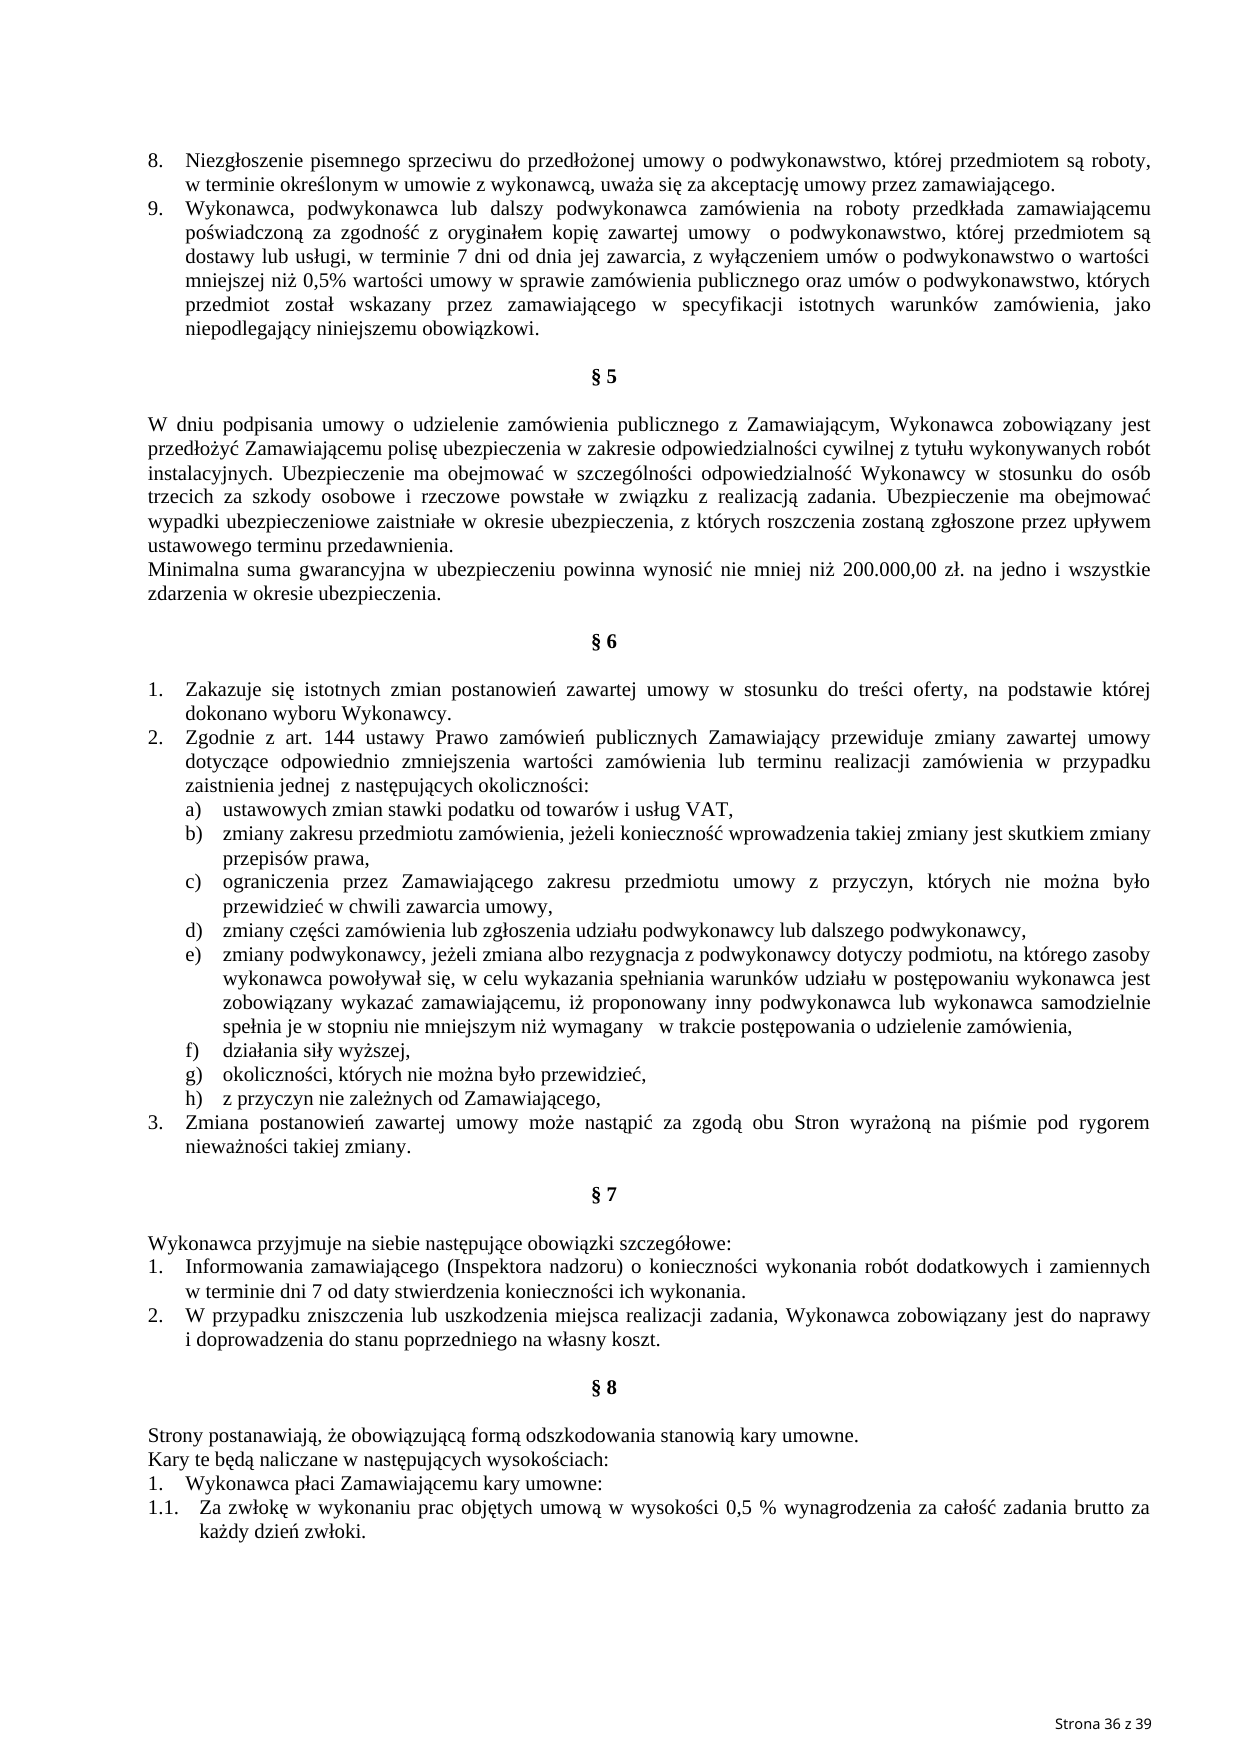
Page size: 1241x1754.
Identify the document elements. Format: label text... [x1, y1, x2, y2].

list Wykonawca płaci Zamawiającemu kary umowne: [148, 1471, 1152, 1495]
text W dniu podpisania umowy o udzielenie zamówienia publicznego z Zamawiającym, Wykonawca zobowiązany jest przedłożyć Zamawiającemu polisę ubezpieczenia w zakresie odpowiedzialności cywilnej z tytułu wykonywanych robót instalacyjnych. Ubezpieczenie ma obejmować w szczególności odpowiedzialność Wykonawcy w stosunku do osób trzecich za szkody osobowe i rzeczowe powstałe w związku z realizacją zadania. Ubezpieczenie ma obejmować wypadki ubezpieczeniowe zaistniałe w okresie ubezpieczenia, z których roszczenia zostaną zgłoszone przez upływem ustawowego terminu przedawnienia. [148, 412, 1152, 557]
list zmiany zakresu przedmiotu zamówienia, jeżeli konieczność wprowadzenia takiej zmiany jest skutkiem zmiany przepisów prawa, [185, 821, 1152, 869]
list zmiany podwykonawcy, jeżeli zmiana albo rezygnacja z podwykonawcy dotyczy podmiotu, na którego zasoby wykonawca powoływał się, w celu wykazania spełniania warunków udziału w postępowaniu wykonawca jest zobowiązany wykazać zamawiającemu, iż proponowany inny podwykonawca lub wykonawca samodzielnie spełnia je w stopniu nie mniejszym niż wymagany w trakcie postępowania o udzielenie zamówienia, [185, 942, 1152, 1038]
list Za zwłokę w wykonaniu prac objętych umową w wysokości 0,5 % wynagrodzenia za całość zadania brutto za każdy dzień zwłoki. [148, 1495, 1152, 1543]
text § 5 [148, 364, 1152, 388]
text § 8 [148, 1375, 1152, 1399]
list Zmiana postanowień zawartej umowy może nastąpić za zgodą obu Stron wyrażoną na piśmie pod rygorem nieważności takiej zmiany. [148, 1110, 1152, 1158]
list ograniczenia przez Zamawiającego zakresu przedmiotu umowy z przyczyn, których nie można było przewidzieć w chwili zawarcia umowy, [185, 869, 1152, 918]
list działania siły wyższej, [185, 1038, 1152, 1062]
list Zgodnie z art. 144 ustawy Prawo zamówień publicznych Zamawiający przewiduje zmiany zawartej umowy dotyczące odpowiednio zmniejszenia wartości zamówienia lub terminu realizacji zamówienia w przypadku zaistnienia jednej z następujących okoliczności: [148, 725, 1152, 797]
text Strony postanawiają, że obowiązującą formą odszkodowania stanowią kary umowne. [148, 1423, 1152, 1447]
list Wykonawca, podwykonawca lub dalszy podwykonawca zamówienia na roboty przedkłada zamawiającemu poświadczoną za zgodność z oryginałem kopię zawartej umowy o podwykonawstwo, której przedmiotem są dostawy lub usługi, w terminie 7 dni od dnia jej zawarcia, z wyłączeniem umów o podwykonawstwo o wartości mniejszej niż 0,5% wartości umowy w sprawie zamówienia publicznego oraz umów o podwykonawstwo, których przedmiot został wskazany przez zamawiającego w specyfikacji istotnych warunków zamówienia, jako niepodlegający niniejszemu obowiązkowi. [148, 196, 1152, 340]
list zmiany części zamówienia lub zgłoszenia udziału podwykonawcy lub dalszego podwykonawcy, [185, 918, 1152, 942]
text § 6 [148, 629, 1152, 653]
list Niezgłoszenie pisemnego sprzeciwu do przedłożonej umowy o podwykonawstwo, której przedmiotem są roboty, w terminie określonym w umowie z wykonawcą, uważa się za akceptację umowy przez zamawiającego. [148, 148, 1152, 196]
text § 7 [148, 1182, 1152, 1206]
text Minimalna suma gwarancyjna w ubezpieczeniu powinna wynosić nie mniej niż 200.000,00 zł. na jedno i wszystkie zdarzenia w okresie ubezpieczenia. [148, 557, 1152, 605]
list Zakazuje się istotnych zmian postanowień zawartej umowy w stosunku do treści oferty, na podstawie której dokonano wyboru Wykonawcy. [148, 677, 1152, 725]
list W przypadku zniszczenia lub uszkodzenia miejsca realizacji zadania, Wykonawca zobowiązany jest do naprawy i doprowadzenia do stanu poprzedniego na własny koszt. [148, 1303, 1152, 1351]
list Informowania zamawiającego (Inspektora nadzoru) o konieczności wykonania robót dodatkowych i zamiennych w terminie dni 7 od daty stwierdzenia konieczności ich wykonania. [148, 1254, 1152, 1303]
text Wykonawca przyjmuje na siebie następujące obowiązki szczegółowe: [148, 1230, 1152, 1254]
list ustawowych zmian stawki podatku od towarów i usług VAT, [185, 797, 1152, 821]
text Kary te będą naliczane w następujących wysokościach: [148, 1447, 1152, 1471]
list okoliczności, których nie można było przewidzieć, [185, 1062, 1152, 1086]
list z przyczyn nie zależnych od Zamawiającego, [185, 1086, 1152, 1110]
